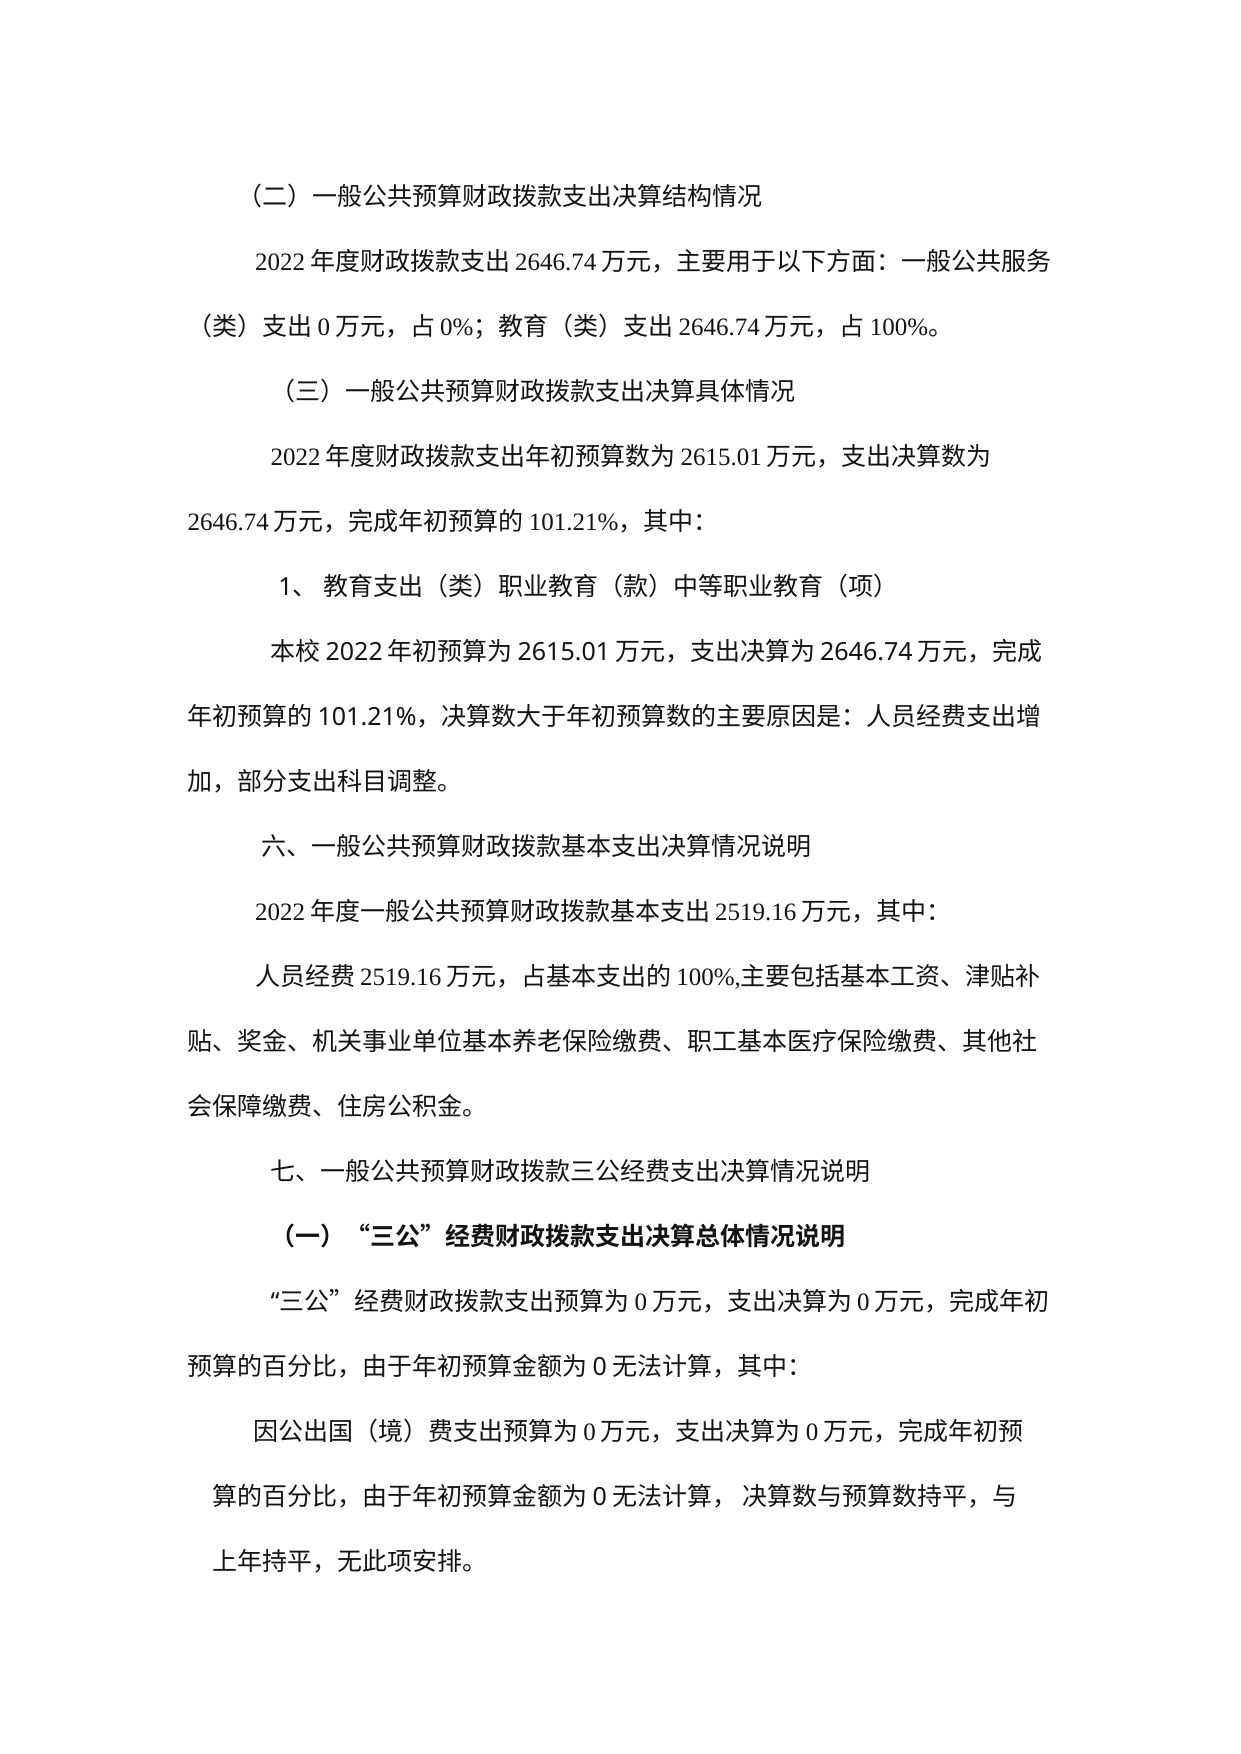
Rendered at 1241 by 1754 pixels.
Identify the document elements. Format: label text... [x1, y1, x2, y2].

text 七、一般公共预算财政拨款三公经费支出决算情况说明 [270, 1137, 1053, 1202]
text （三）一般公共预算财政拨款支出决算具体情况 [187, 357, 1053, 422]
text 六、一般公共预算财政拨款基本支出决算情况说明 [187, 812, 1053, 877]
text 2022年度一般公共预算财政拨款基本支出2519.16万元，其中： [187, 877, 1053, 942]
text （一）“三公”经费财政拨款支出决算总体情况说明 [270, 1202, 1053, 1267]
text 因公出国（境）费支出预算为0万元，支出决算为0万元，完成年初预算的百分比，由于年初预算金额为0无法计算， 决算数与预算数持平，与上年持平，无此项安排。 [212, 1397, 1028, 1592]
text 2022年度财政拨款支出2646.74万元，主要用于以下方面：一般公共服务（类）支出0万元，占0%；教育（类）支出2646.74万元，占100%。 [187, 227, 1053, 357]
text 2022年度财政拨款支出年初预算数为2615.01万元，支出决算数为2646.74万元，完成年初预算的101.21%，其中： [187, 422, 1053, 552]
text 人员经费2519.16万元，占基本支出的100%,主要包括基本工资、津贴补贴、奖金、机关事业单位基本养老保险缴费、职工基本医疗保险缴费、其他社会保障缴费、住房公积金。 [187, 942, 1053, 1137]
text “三公”经费财政拨款支出预算为0万元，支出决算为0万元，完成年初预算的百分比，由于年初预算金额为0无法计算，其中： [187, 1267, 1053, 1397]
text 1、 教育支出（类）职业教育（款）中等职业教育（项） [212, 552, 1028, 617]
text （二）一般公共预算财政拨款支出决算结构情况 [187, 162, 1053, 227]
text 本校2022年初预算为2615.01万元，支出决算为2646.74万元，完成年初预算的101.21%，决算数大于年初预算数的主要原因是：人员经费支出增加，部分支出科目调整。 [187, 617, 1053, 812]
